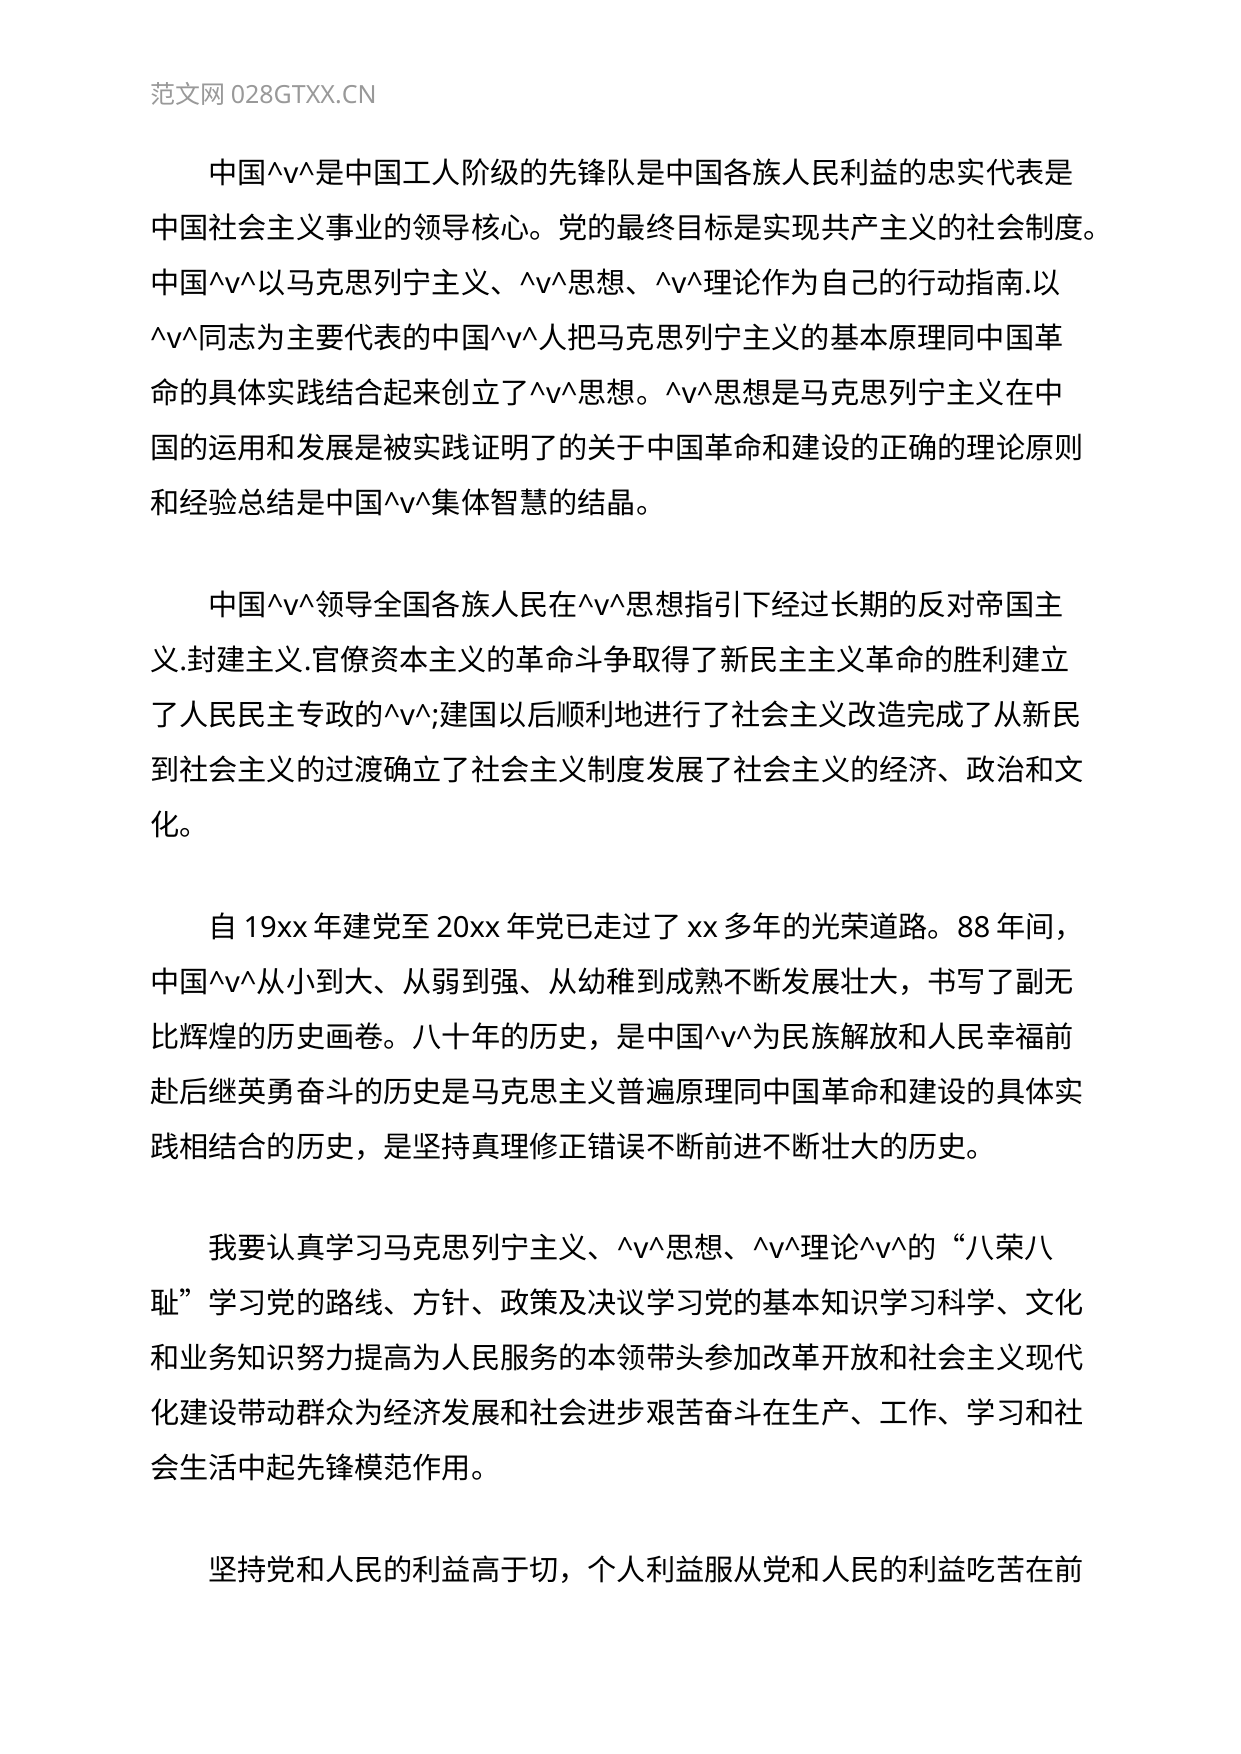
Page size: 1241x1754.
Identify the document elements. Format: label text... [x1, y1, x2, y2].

text 中国^v^是中国工人阶级的先锋队是中国各族人民利益的忠实代表是中国社会主义事业的领导核心。党的最终目标是实现共产主义的社会制度。中国^v^以马克思列宁主义、^v^思想、^v^理论作为自己的行动指南.以^v^同志为主要代表的中国^v^人把马克思列宁主义的基本原理同中国革命的具体实践结合起来创立了^v^思想。^v^思想是马克思列宁主义在中国的运用和发展是被实践证明了的关于中国革命和建设的正确的理论原则和经验总结是中国^v^集体智慧的结晶。 [150, 150, 1090, 522]
text 自19xx年建党至20xx年党已走过了xx多年的光荣道路。88年间，中国^v^从小到大、从弱到强、从幼稚到成熟不断发展壮大，书写了副无比辉煌的历史画卷。八十年的历史，是中国^v^为民族解放和人民幸福前赴后继英勇奋斗的历史是马克思主义普遍原理同中国革命和建设的具体实践相结合的历史，是坚持真理修正错误不断前进不断壮大的历史。 [150, 903, 1090, 1166]
text 我要认真学习马克思列宁主义、^v^思想、^v^理论^v^的“八荣八耻”学习党的路线、方针、政策及决议学习党的基本知识学习科学、文化和业务知识努力提高为人民服务的本领带头参加改革开放和社会主义现代化建设带动群众为经济发展和社会进步艰苦奋斗在生产、工作、学习和社会生活中起先锋模范作用。 [150, 1225, 1090, 1487]
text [150, 1547, 1090, 1589]
text 中国^v^领导全国各族人民在^v^思想指引下经过长期的反对帝国主义.封建主义.官僚资本主义的革命斗争取得了新民主主义革命的胜利建立了人民民主专政的^v^;建国以后顺利地进行了社会主义改造完成了从新民到社会主义的过渡确立了社会主义制度发展了社会主义的经济、政治和文化。 [150, 582, 1090, 844]
